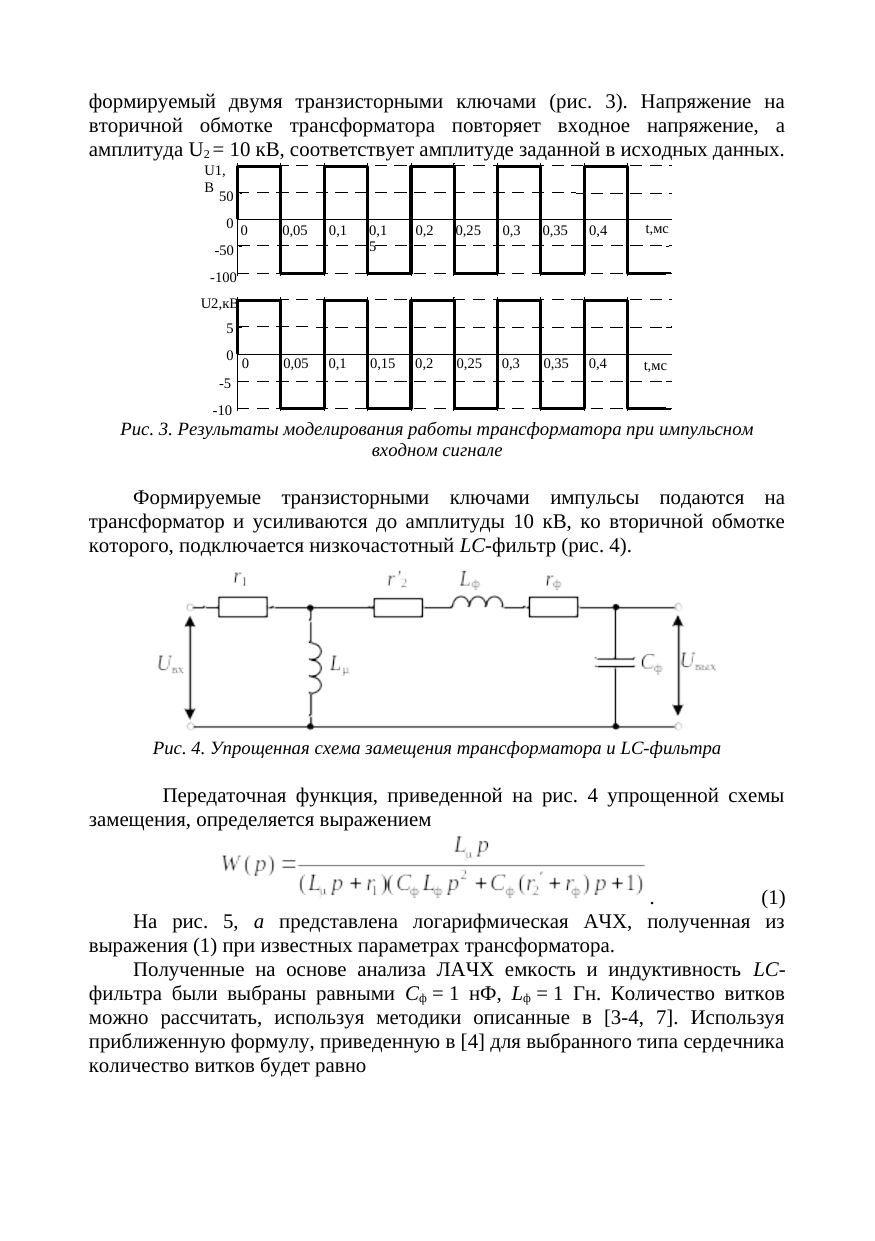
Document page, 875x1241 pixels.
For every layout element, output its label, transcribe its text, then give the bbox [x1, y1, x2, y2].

text Полученные на основе анализа ЛАЧХ емкость и индуктивность LC-фильтра были выбраны равными Cф = 1 нФ, Lф = 1 Гн. Количество витков можно рассчитать, используя методики описанные в [3-4, 7]. Используя приближенную формулу, приведенную в [4] для выбранного типа сердечника количество витков будет равно [89, 957, 785, 1077]
text Формируемые транзисторными ключами импульсы подаются на трансформатор и усиливаются до амплитуды 10 кВ, ко вторичной обмотке которого, подключается низкочастотный LC-фильтр (рис. 4). [89, 485, 785, 557]
text . (1) [89, 831, 785, 909]
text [89, 89, 785, 161]
text На рис. 5, а представлена логарифмическая АЧХ, полученная из выражения (1) при известных параметрах трансформатора. [89, 909, 785, 957]
text Передаточная функция, приведенной на рис. 4 упрощенной схемы замещения, определяется выражением [89, 783, 785, 831]
text Рис. 4. Упрощенная схема замещения трансформатора и LC-фильтра [89, 737, 785, 758]
text Рис. 3. Результаты моделирования работы трансформатора при импульсном входном сигнале [89, 418, 785, 461]
